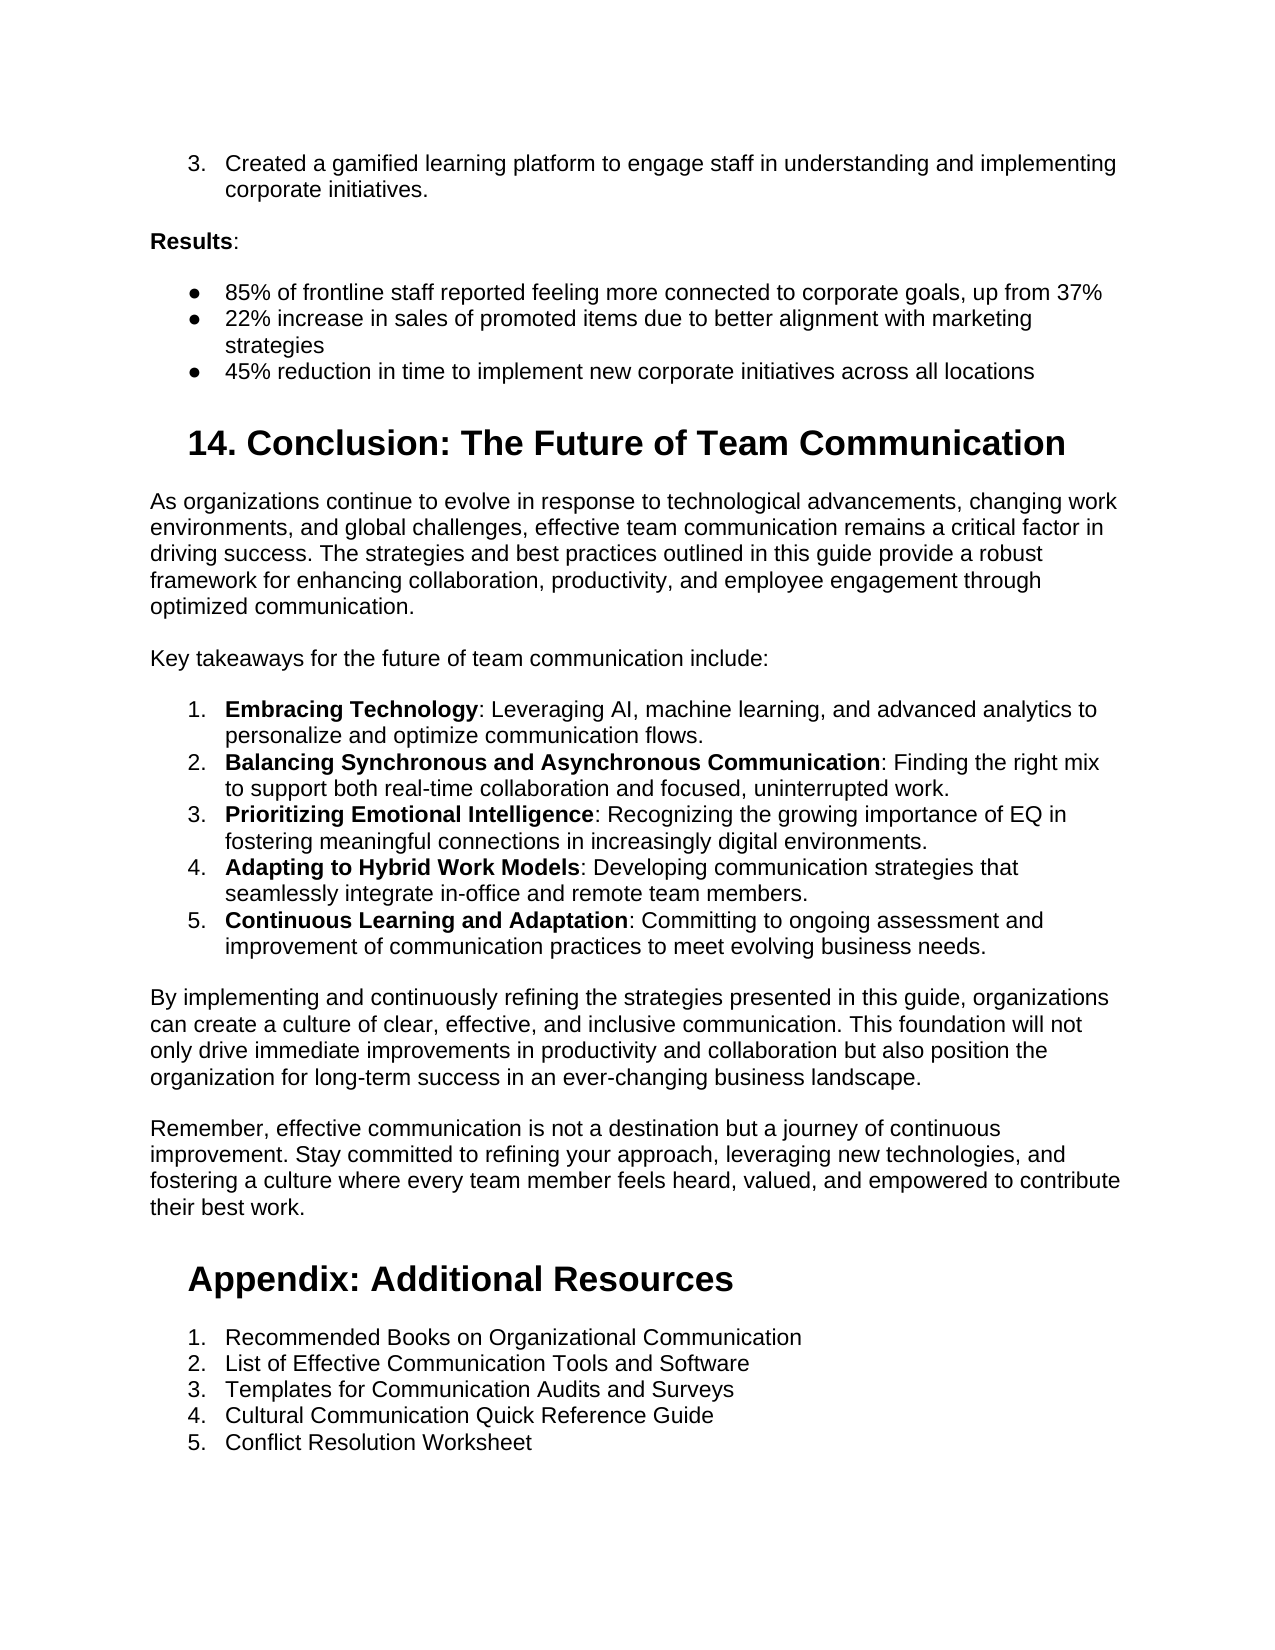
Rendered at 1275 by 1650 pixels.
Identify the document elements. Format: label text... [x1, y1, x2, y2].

list Adapting to Hybrid Work Models: Developing communication strategies that seamlessly integrate in-office and remote team members. [187, 854, 1125, 907]
text Remember, effective communication is not a destination but a journey of continuous improvement. Stay committed to refining your approach, leveraging new technologies, and fostering a culture where every team member feels heard, valued, and empowered to contribute their best work. [150, 1115, 1125, 1220]
text As organizations continue to evolve in response to technological advancements, changing work environments, and global challenges, effective team communication remains a critical factor in driving success. The strategies and best practices outlined in this guide provide a robust framework for enhancing collaboration, productivity, and employee engagement through optimized communication. [150, 488, 1125, 619]
list Balancing Synchronous and Asynchronous Communication: Finding the right mix to support both real-time collaboration and focused, uninterrupted work. [187, 748, 1125, 801]
list Recommended Books on Organizational Communication [187, 1323, 1125, 1350]
subtitle Appendix: Additional Resources [187, 1258, 1125, 1298]
list Created a gamified learning platform to engage staff in understanding and implementing corporate initiatives. [187, 150, 1125, 203]
list 85% of frontline staff reported feeling more connected to corporate goals, up from 37% [187, 279, 1125, 305]
list 22% increase in sales of promoted items due to better alignment with marketing strategies [187, 305, 1125, 358]
list List of Effective Communication Tools and Software [187, 1350, 1125, 1376]
list Embracing Technology: Leveraging AI, machine learning, and advanced analytics to personalize and optimize communication flows. [187, 696, 1125, 748]
text By implementing and continuously refining the strategies presented in this guide, organizations can create a culture of clear, effective, and inclusive communication. This foundation will not only drive immediate improvements in productivity and collaboration but also position the organization for long-term success in an ever-changing business landscape. [150, 984, 1125, 1090]
text Results: [150, 228, 1125, 254]
text Key takeaways for the future of team communication include: [150, 644, 1125, 671]
list Cultural Communication Quick Reference Guide [187, 1402, 1125, 1429]
list Conflict Resolution Worksheet [187, 1429, 1125, 1455]
list Templates for Communication Audits and Surveys [187, 1376, 1125, 1402]
list Continuous Learning and Adaptation: Committing to ongoing assessment and improvement of communication practices to meet evolving business needs. [187, 907, 1125, 959]
list 45% reduction in time to implement new corporate initiatives across all locations [187, 358, 1125, 384]
subtitle 14. Conclusion: The Future of Team Communication [187, 422, 1125, 463]
list Prioritizing Emotional Intelligence: Recognizing the growing importance of EQ in fostering meaningful connections in increasingly digital environments. [187, 801, 1125, 854]
